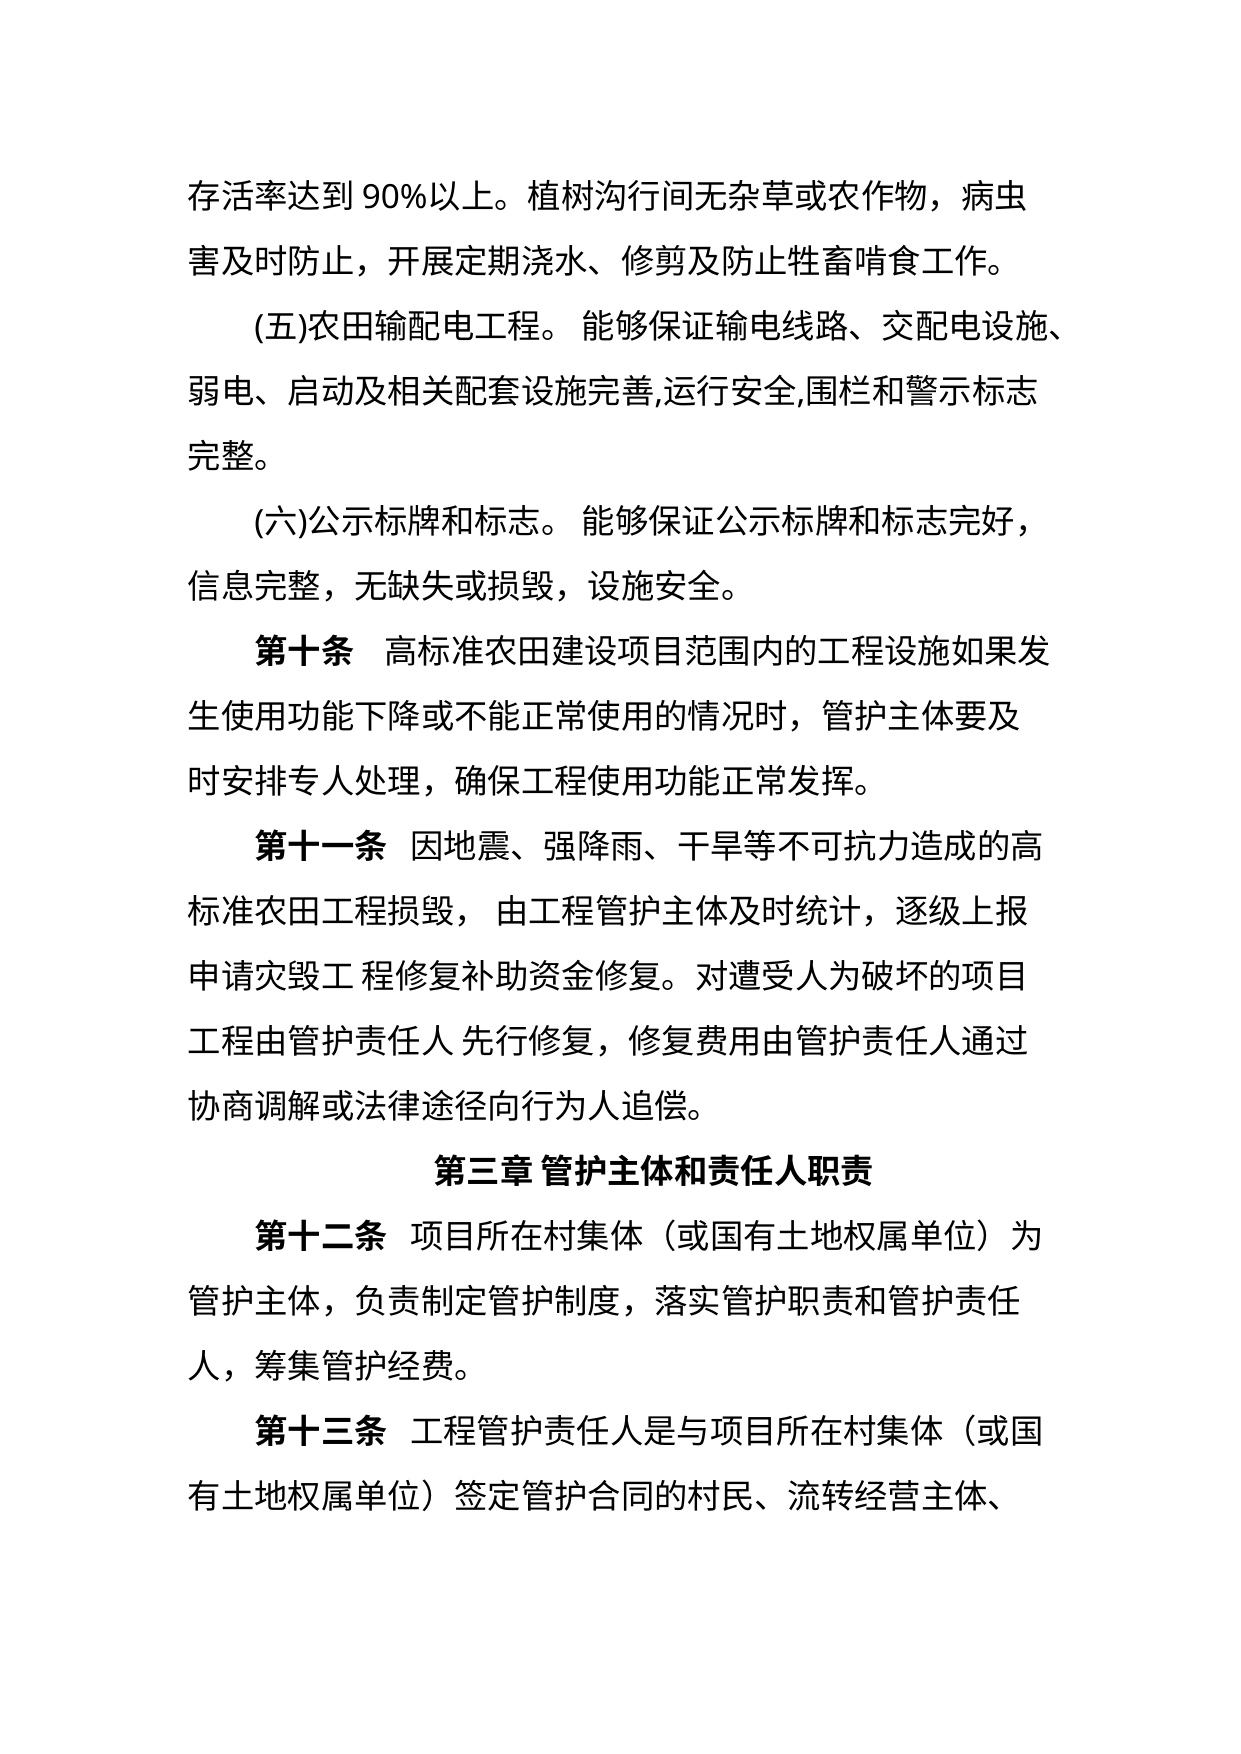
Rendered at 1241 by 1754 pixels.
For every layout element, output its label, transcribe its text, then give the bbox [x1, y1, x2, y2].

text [187, 162, 1053, 292]
text 第十二条 项目所在村集体（或国有土地权属单位）为管护主体，负责制定管护制度，落实管护职责和管护责任人，筹集管护经费。 [187, 1202, 1053, 1397]
text 第十一条 因地震、强降雨、干旱等不可抗力造成的高标准农田工程损毁， 由工程管护主体及时统计，逐级上报申请灾毁工 程修复补助资金修复。对遭受人为破坏的项目工程由管护责任人 先行修复，修复费用由管护责任人通过协商调解或法律途径向行为人追偿。 [187, 812, 1053, 1137]
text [187, 1397, 1053, 1527]
text (六)公示标牌和标志。 能够保证公示标牌和标志完好，信息完整，无缺失或损毁，设施安全。 [187, 487, 1053, 617]
text (五)农田输配电工程。 能够保证输电线路、交配电设施、弱电、启动及相关配套设施完善,运行安全,围栏和警示标志完整。 [187, 292, 1053, 487]
text 第十条 高标准农田建设项目范围内的工程设施如果发生使用功能下降或不能正常使用的情况时，管护主体要及时安排专人处理，确保工程使用功能正常发挥。 [187, 617, 1053, 812]
text 第三章 管护主体和责任人职责 [187, 1137, 1053, 1202]
